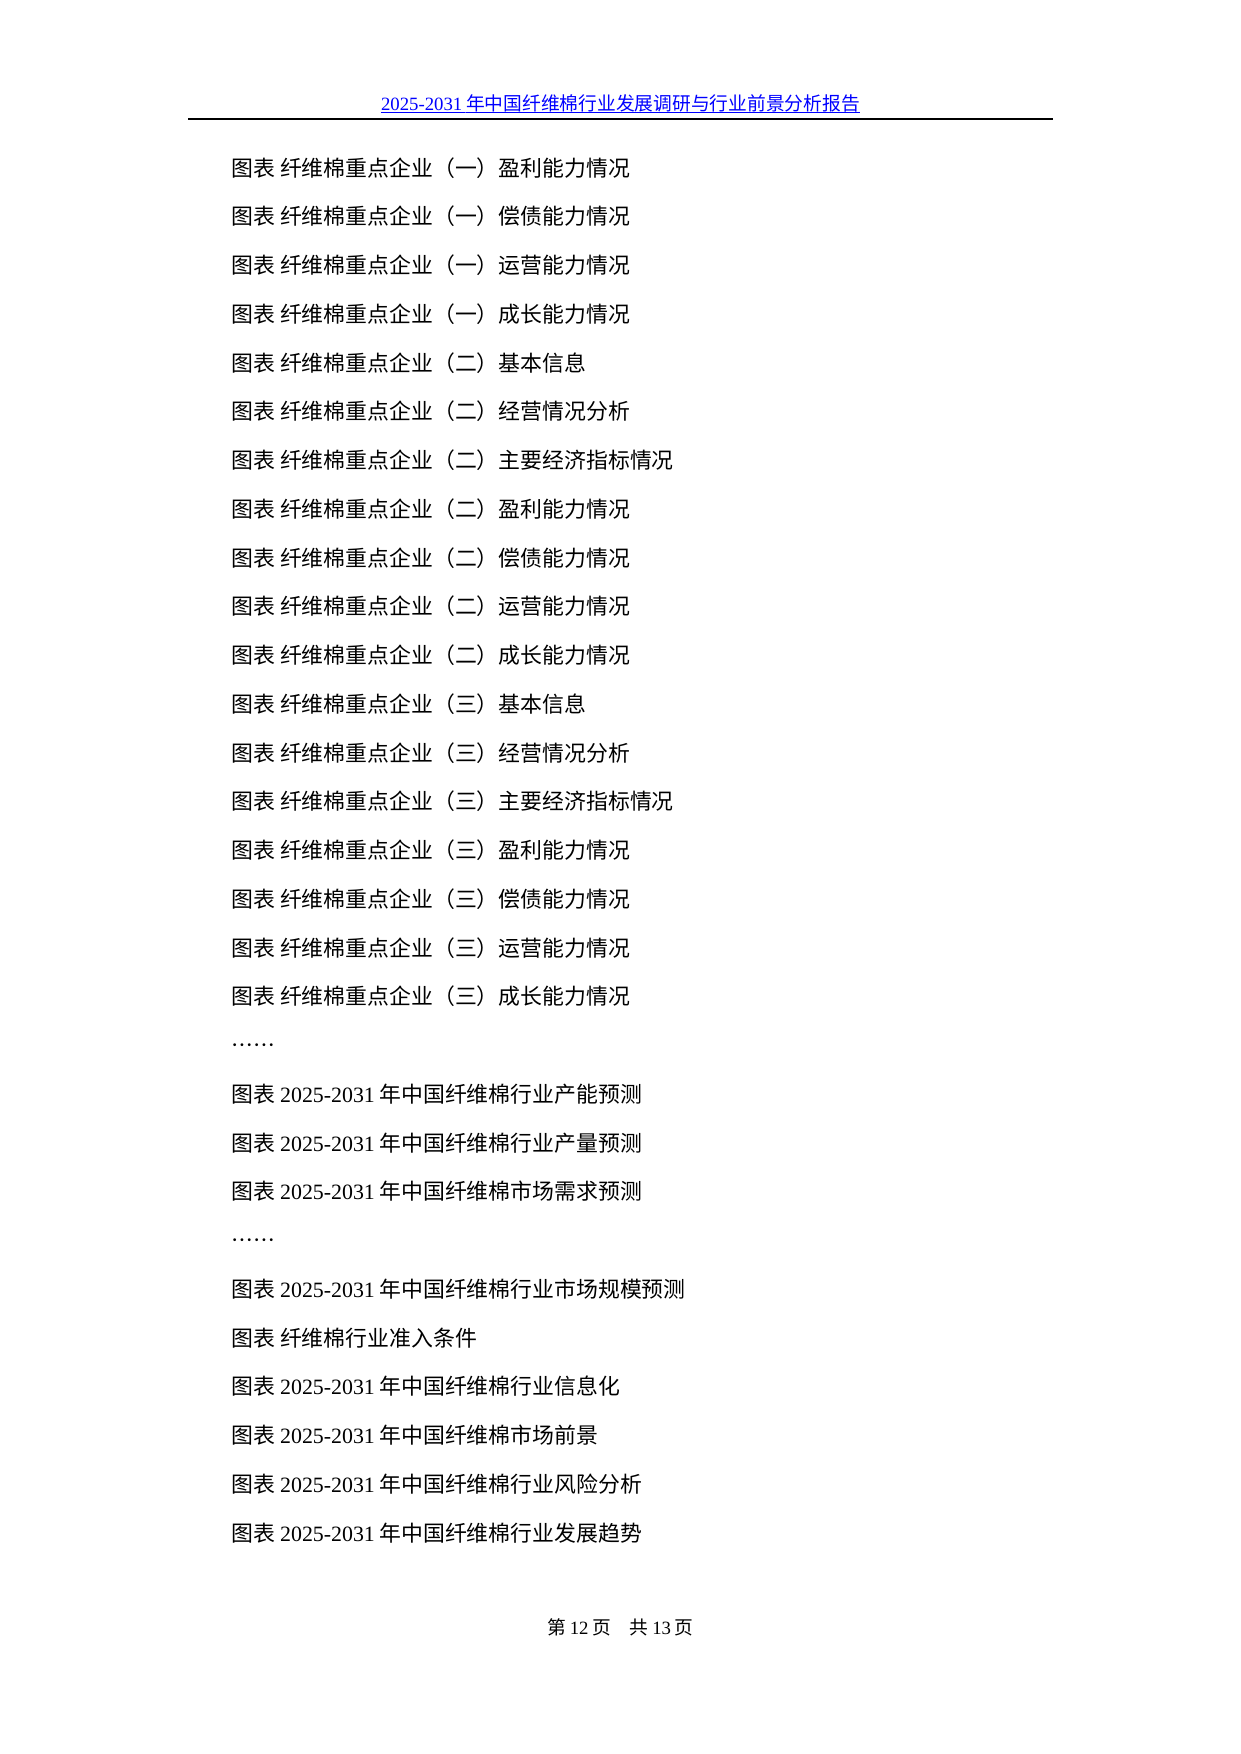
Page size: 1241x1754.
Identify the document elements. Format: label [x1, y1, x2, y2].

text [187, 150, 1053, 1548]
